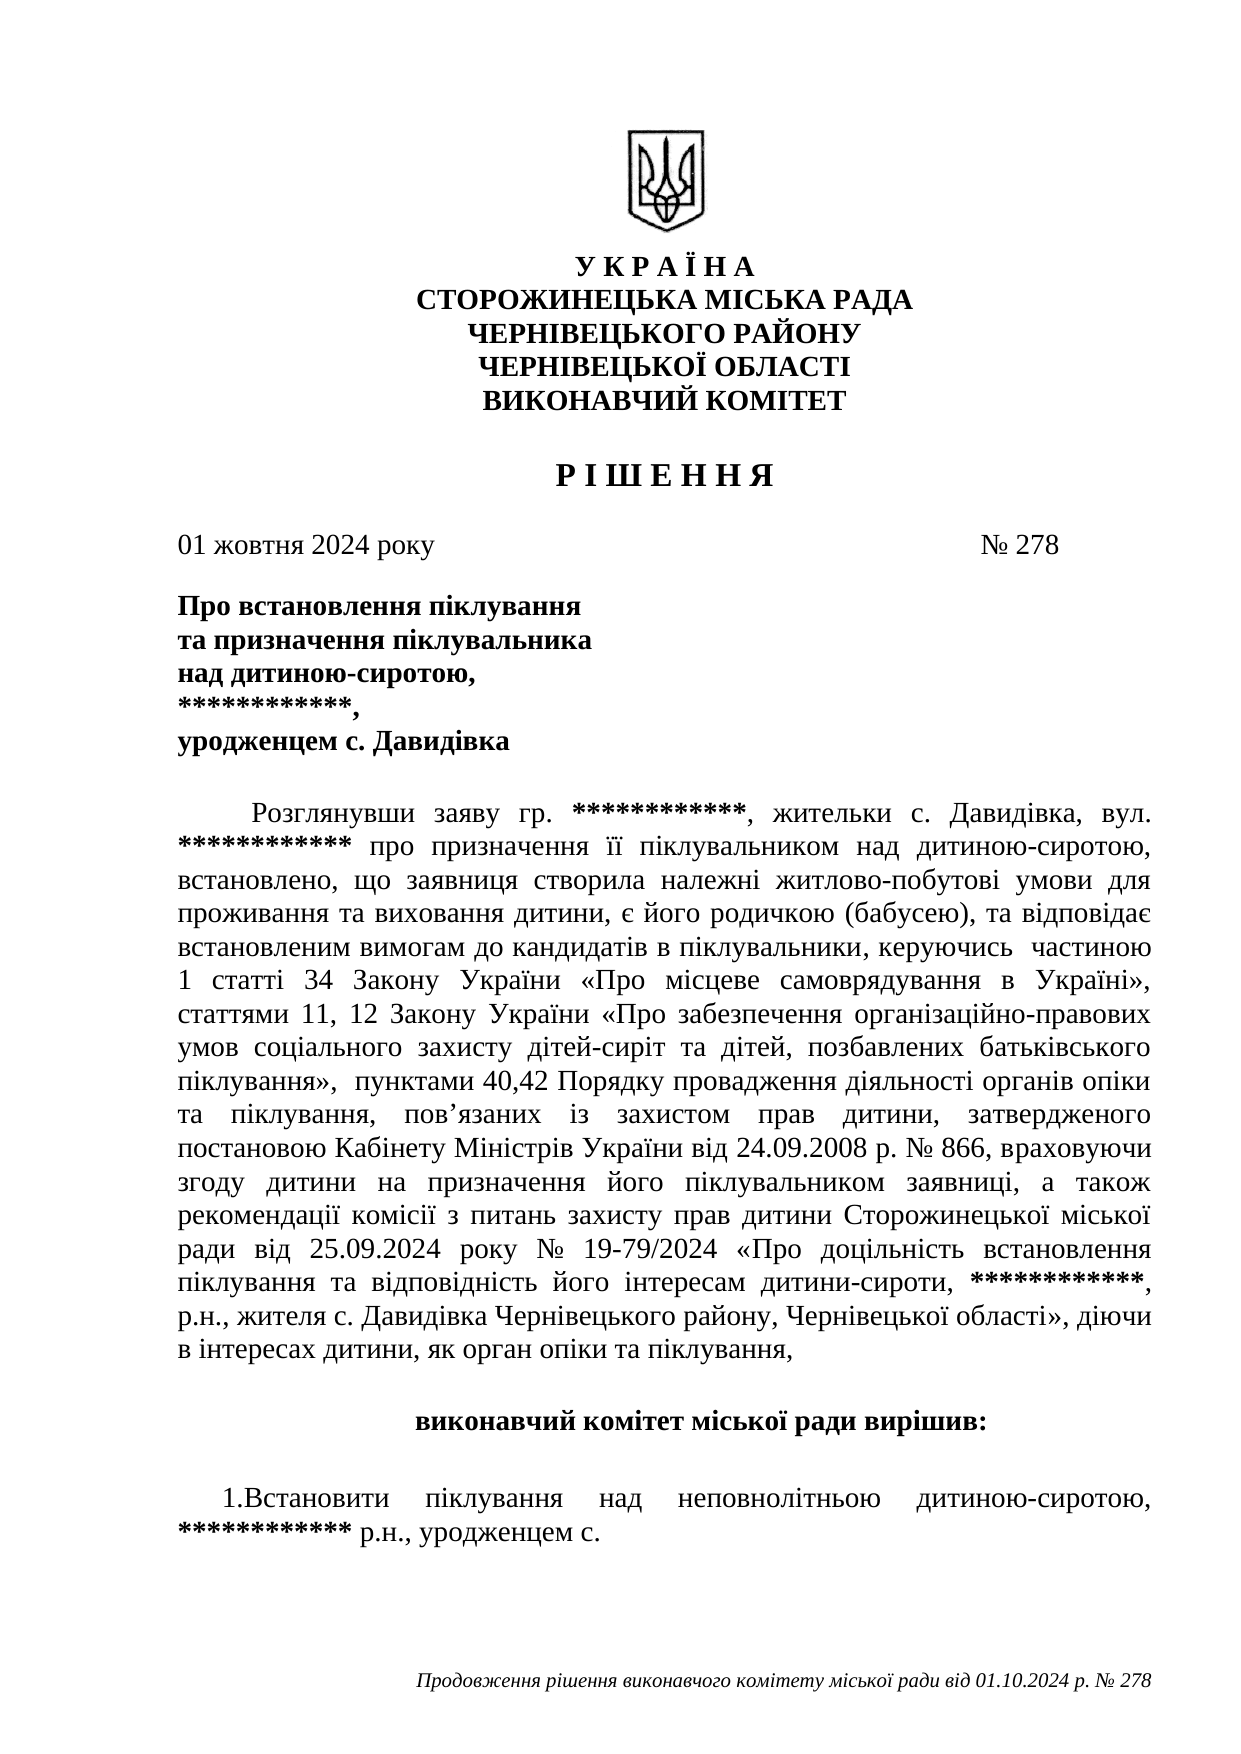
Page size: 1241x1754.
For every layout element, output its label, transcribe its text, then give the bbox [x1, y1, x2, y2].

picture [606, 116, 723, 249]
text ************, [177, 689, 1152, 723]
text виконавчий комітет міської ради вирішив: [177, 1403, 1152, 1437]
text ВИКОНАВЧИЙ КОМІТЕТ [177, 383, 1152, 417]
text Про встановлення піклування [177, 588, 1152, 622]
text Р І Ш Е Н Н Я [177, 455, 1152, 493]
text Продовження рішення виконавчого комітету міської ради від 01.10.2024 р. № 278 [251, 1668, 1152, 1692]
text та призначення піклувальника [177, 622, 1152, 656]
text уродженцем с. Давидівка [177, 723, 1152, 756]
text над дитиною-сиротою, [177, 656, 1152, 689]
text 01 жовтня 2024 року № 278 [177, 527, 1152, 560]
text СТОРОЖИНЕЦЬКА МІСЬКА РАДА [177, 282, 1152, 316]
text ЧЕРНІВЕЦЬКОЇ ОБЛАСТІ [177, 349, 1152, 383]
text 1.Встановити піклування над неповнолітньою дитиною-сиротою, ************ р.н., уродженцем с. [177, 1481, 1152, 1548]
text У К Р А Ї Н А [177, 249, 1152, 282]
text ЧЕРНІВЕЦЬКОГО РАЙОНУ [177, 316, 1152, 349]
text Розглянувши заяву гр. ************, жительки с. Давидівка, вул. ************ про призначення її піклувальником над дитиною-сиротою, встановлено, що заявниця створила належні житлово-побутові умови для проживання та виховання дитини, є його родичкою (бабусею), та відповідає встановленим вимогам до кандидатів в піклувальники, керуючись частиною 1 статті 34 Закону України «Про місцеве самоврядування в Україні», статтями 11, 12 Закону України «Про забезпечення організаційно-правових умов соціального захисту дітей-сиріт та дітей, позбавлених батьківського піклування», пунктами 40,42 Порядку провадження діяльності органів опіки та піклування, повʼязаних із захистом прав дитини, затвердженого постановою Кабінету Міністрів України від 24.09.2008 р. № 866, враховуючи згоду дитини на призначення його піклувальником заявниці, а також рекомендації комісії з питань захисту прав дитини Сторожинецької міської ради від 25.09.2024 року № 19-79/2024 «Про доцільність встановлення піклування та відповідність його інтересам дитини-сироти, ************, р.н., жителя с. Давидівка Чернівецького району, Чернівецької області», діючи в інтересах дитини, як орган опіки та піклування, [177, 795, 1152, 1365]
